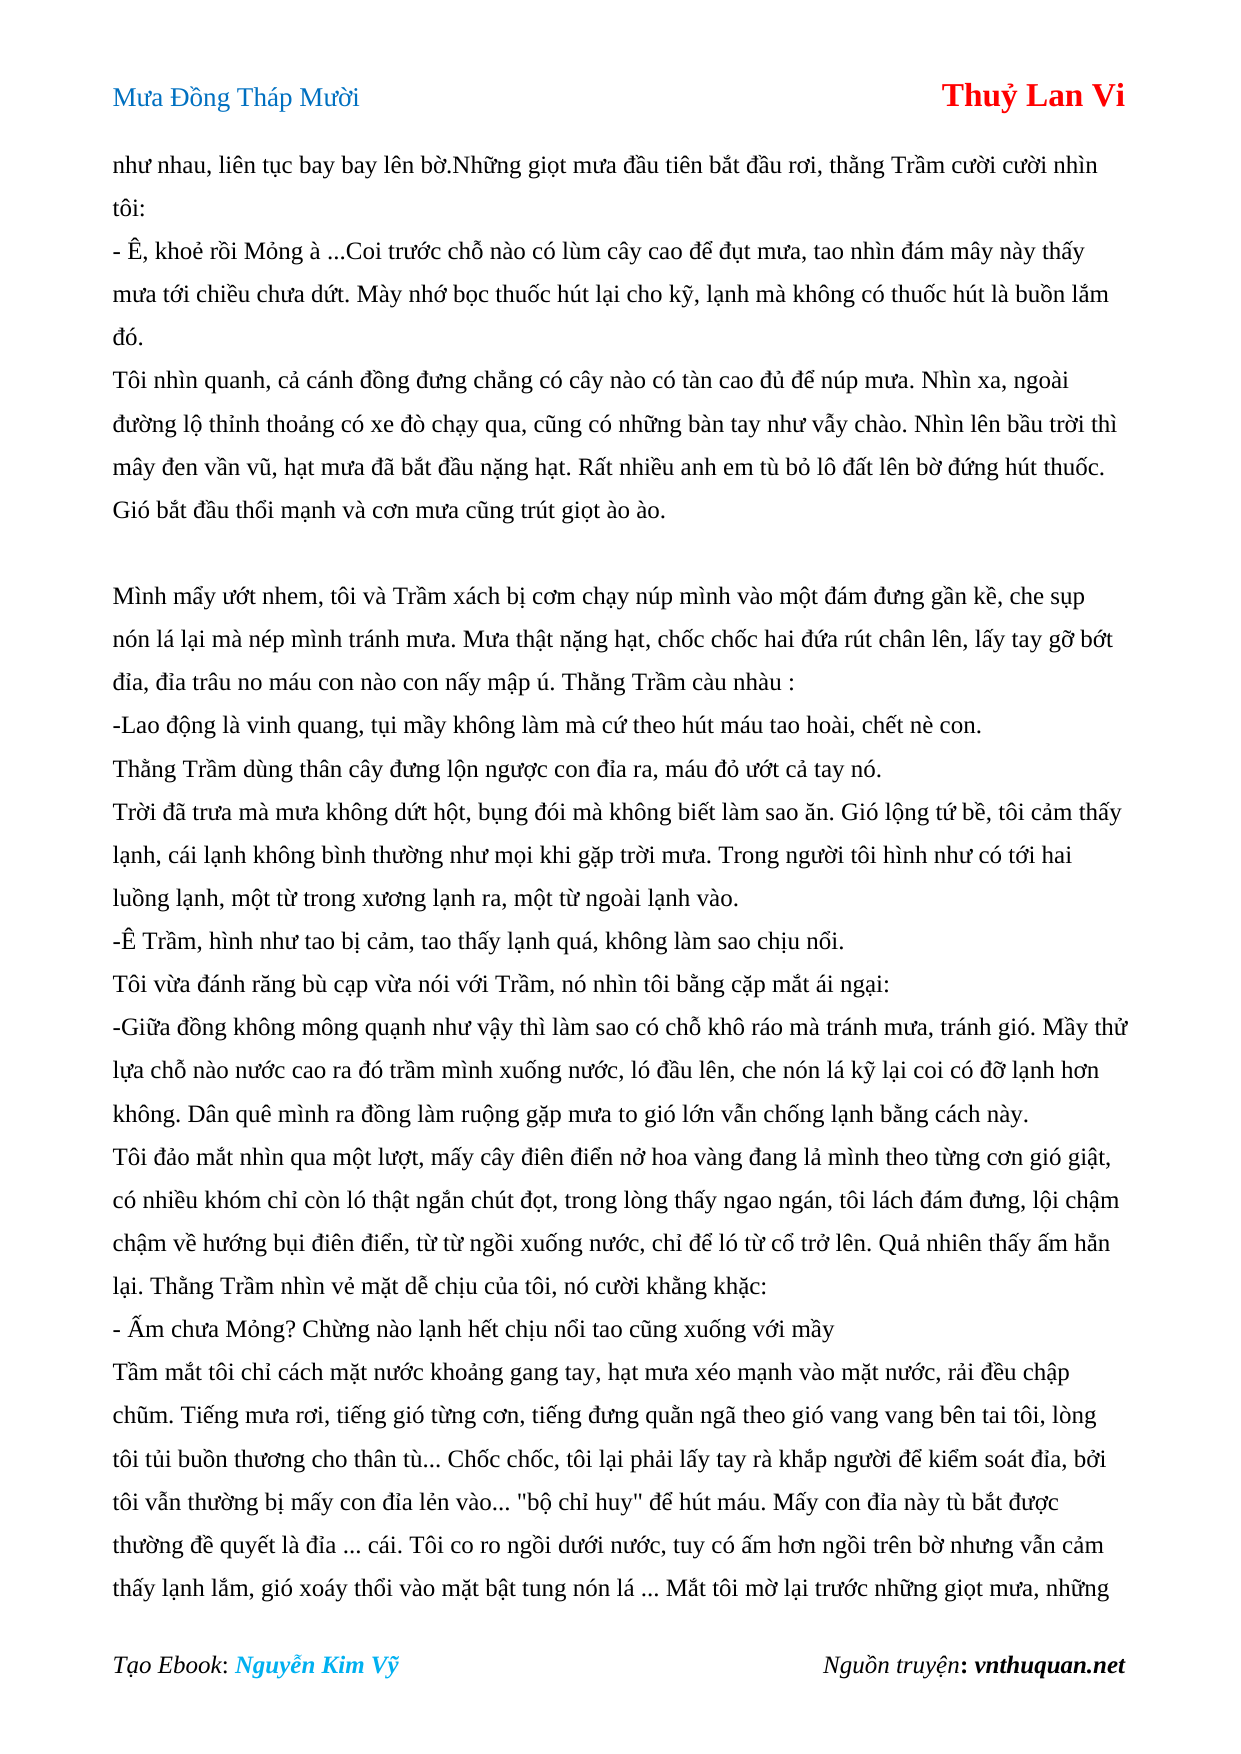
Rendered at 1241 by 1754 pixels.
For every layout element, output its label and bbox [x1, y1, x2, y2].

text [112, 150, 1128, 1602]
